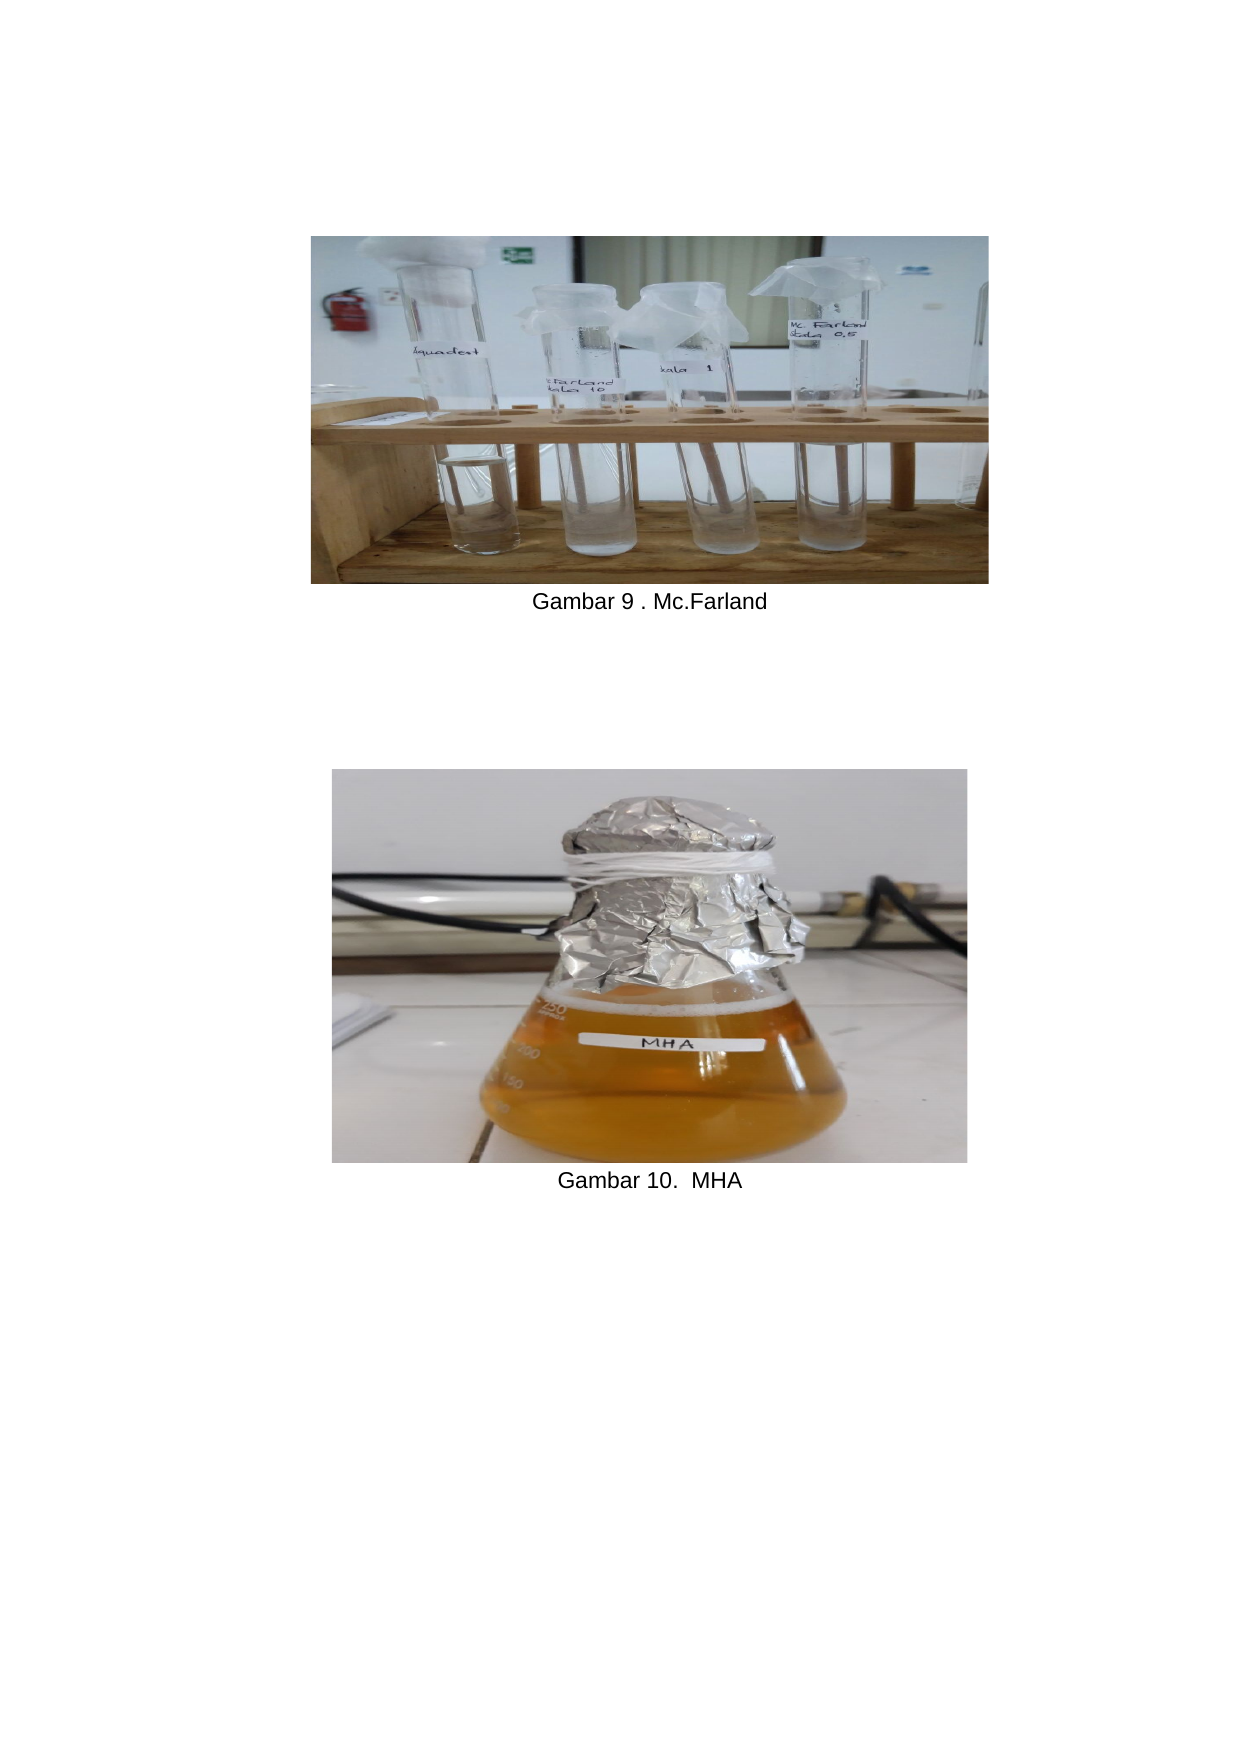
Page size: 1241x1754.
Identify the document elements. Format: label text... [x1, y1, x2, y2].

picture [310, 236, 989, 584]
text Gambar 10. MHA [236, 1167, 1063, 1193]
text Gambar 9 . Mc.Farland [236, 588, 1063, 614]
picture [331, 769, 968, 1163]
